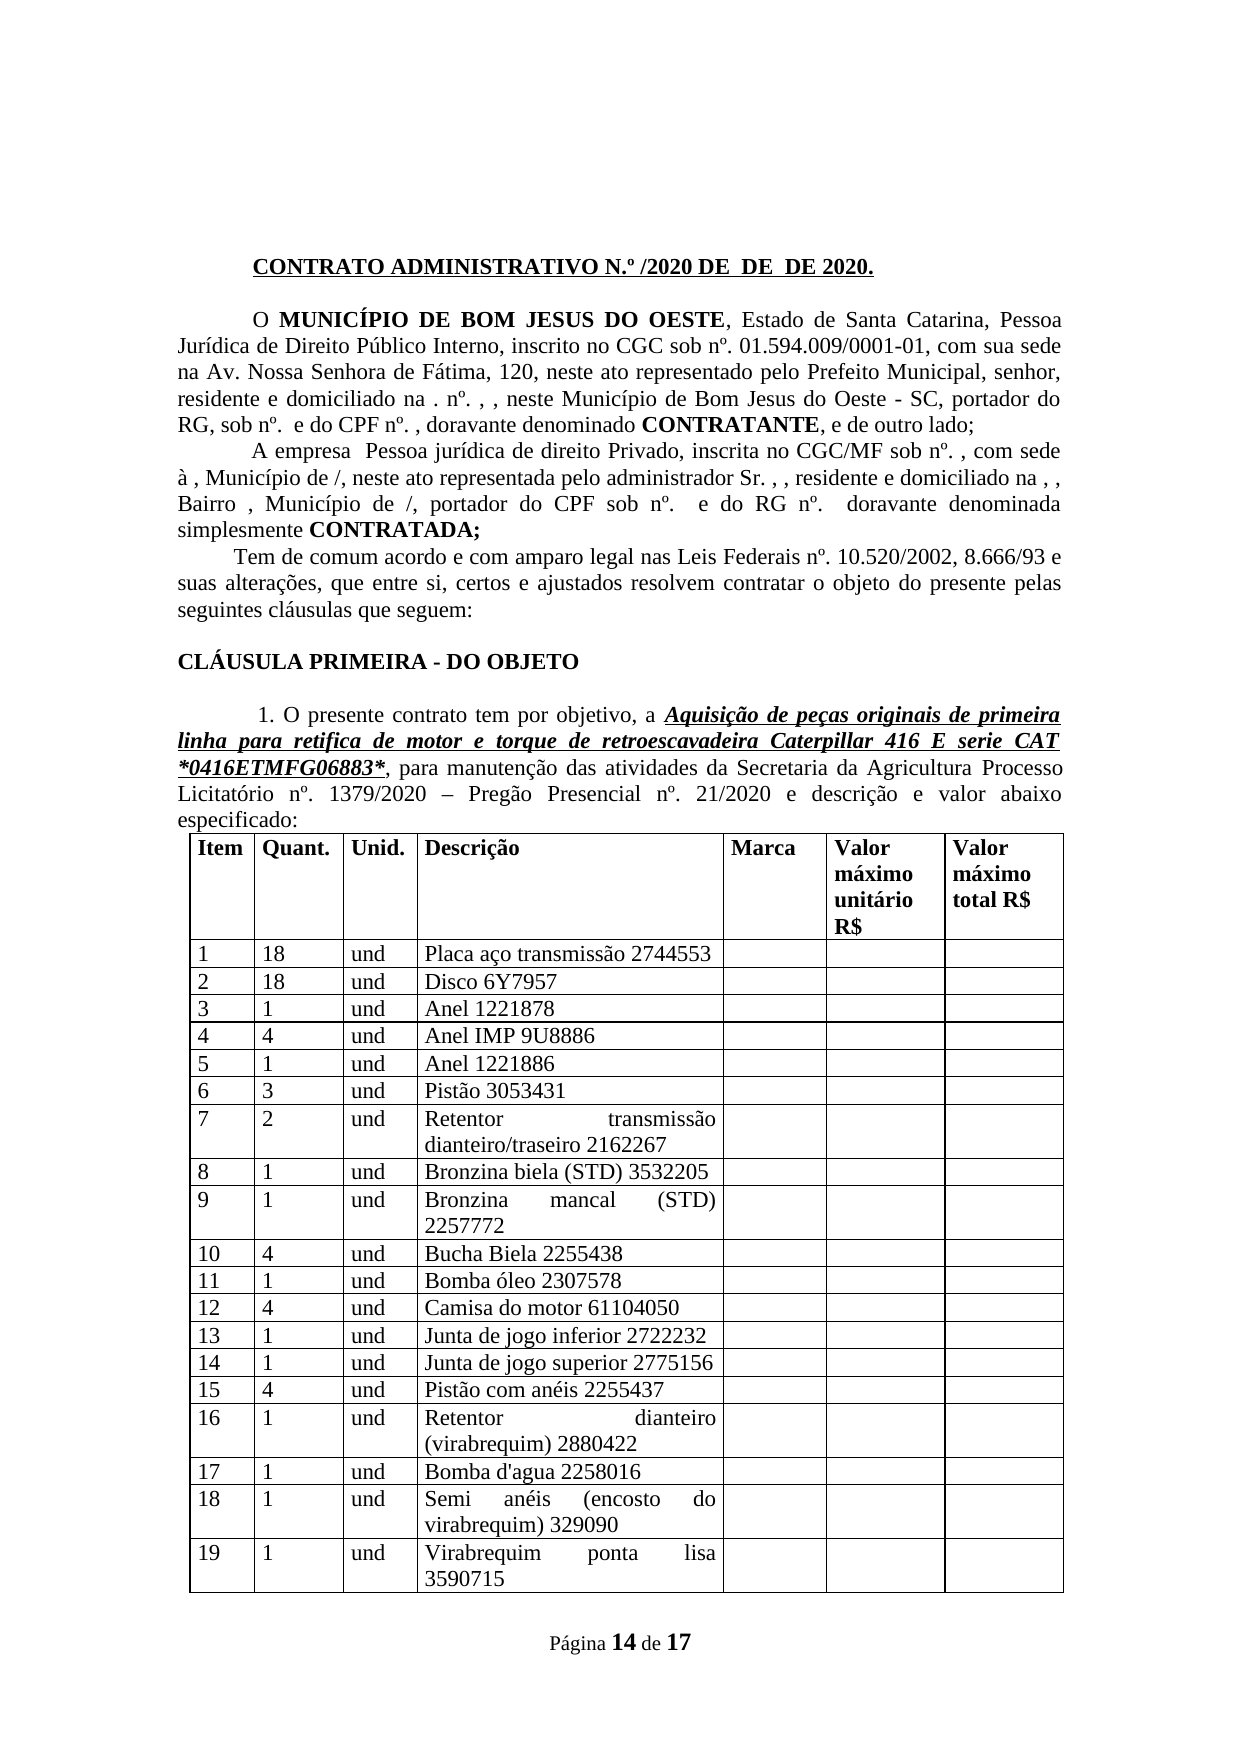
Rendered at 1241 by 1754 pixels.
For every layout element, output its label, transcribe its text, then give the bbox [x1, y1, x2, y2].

table_cell [946, 995, 1063, 1021]
table_cell Disco 6Y7957 [418, 968, 723, 994]
table_cell und [344, 1458, 417, 1484]
table_cell 18 [255, 940, 343, 967]
table_cell [946, 1322, 1063, 1348]
table_cell [724, 1023, 826, 1049]
text Tem de comum acordo e com amparo legal nas Leis Federais nº. 10.520/2002, 8.666/93 e suas alterações, que entre si, certos e ajustados resolvem contratar o objeto do presente pelas seguintes cláusulas que seguem: [177, 543, 1063, 622]
table_cell Pistão 3053431 [418, 1077, 723, 1104]
table_cell 1 [255, 995, 343, 1021]
table_cell Anel 1221878 [418, 995, 723, 1021]
table_cell [724, 1485, 826, 1538]
table_cell [946, 1349, 1063, 1376]
table_cell [946, 1404, 1063, 1457]
table_cell [724, 1105, 826, 1157]
table_cell [724, 1539, 826, 1592]
table_cell 12 [191, 1294, 254, 1321]
table_cell [946, 1240, 1063, 1266]
table_cell und [344, 1105, 417, 1157]
table_cell Bronzina mancal (STD) 2257772 [418, 1186, 723, 1238]
table_cell Bucha Biela 2255438 [418, 1240, 723, 1266]
table_header Descrição [418, 834, 723, 939]
table_cell [827, 1404, 944, 1457]
table_cell [724, 1377, 826, 1403]
table_cell Anel 1221886 [418, 1050, 723, 1076]
table_cell Camisa do motor 61104050 [418, 1294, 723, 1321]
table_cell und [344, 1404, 417, 1457]
table_cell [827, 1267, 944, 1293]
table_cell Pistão com anéis 2255437 [418, 1377, 723, 1403]
table_cell [724, 1159, 826, 1185]
table_cell 9 [191, 1186, 254, 1238]
table_cell 1 [255, 1267, 343, 1293]
table_cell und [344, 1077, 417, 1104]
table_cell 10 [191, 1240, 254, 1266]
table_cell 2 [191, 968, 254, 994]
table_cell Retentor transmissão dianteiro/traseiro 2162267 [418, 1105, 723, 1157]
table_cell [724, 1349, 826, 1376]
table_cell 1 [255, 1349, 343, 1376]
table_cell 18 [255, 968, 343, 994]
table_cell [724, 1240, 826, 1266]
table_cell [827, 1186, 944, 1238]
table_cell 1 [255, 1539, 343, 1592]
table_cell [827, 1159, 944, 1185]
table_cell [827, 1294, 944, 1321]
table_cell [946, 1294, 1063, 1321]
table_cell [946, 1105, 1063, 1157]
table_cell und [344, 1050, 417, 1076]
table_cell [827, 1240, 944, 1266]
table_cell 1 [255, 1186, 343, 1238]
table_cell [827, 1322, 944, 1348]
table_cell Placa aço transmissão 2744553 [418, 940, 723, 967]
table_cell 16 [191, 1404, 254, 1457]
text CONTRATO ADMINISTRATIVO N.º /2020 DE DE DE 2020. [252, 253, 1063, 279]
table_cell 1 [255, 1404, 343, 1457]
table_cell [946, 1458, 1063, 1484]
table_cell [827, 1539, 944, 1592]
table_cell [724, 1294, 826, 1321]
table_cell [724, 1186, 826, 1238]
table_cell 1 [255, 1050, 343, 1076]
table_cell 4 [255, 1294, 343, 1321]
table_cell Junta de jogo inferior 2722232 [418, 1322, 723, 1348]
table_cell 17 [191, 1458, 254, 1484]
table_cell [946, 1267, 1063, 1293]
table_cell [946, 1485, 1063, 1538]
table_cell [827, 1377, 944, 1403]
table_cell Bomba óleo 2307578 [418, 1267, 723, 1293]
table_cell 19 [191, 1539, 254, 1592]
table_cell 1 [255, 1322, 343, 1348]
table_cell 2 [255, 1105, 343, 1157]
table_cell 1 [255, 1159, 343, 1185]
table_cell [946, 1023, 1063, 1049]
table_cell und [344, 1539, 417, 1592]
table_cell [946, 940, 1063, 967]
table_cell [724, 1458, 826, 1484]
table_cell und [344, 1267, 417, 1293]
table_header Marca [724, 834, 826, 939]
table_cell 7 [191, 1105, 254, 1157]
table_cell [724, 1322, 826, 1348]
table_header Quant. [255, 834, 343, 939]
table_cell 6 [191, 1077, 254, 1104]
table_cell Semi anéis (encosto do virabrequim) 329090 [418, 1485, 723, 1538]
table_cell Bomba d'agua 2258016 [418, 1458, 723, 1484]
table_cell und [344, 1349, 417, 1376]
table_cell und [344, 995, 417, 1021]
table_cell [946, 1159, 1063, 1185]
table_cell [946, 1077, 1063, 1104]
table_cell 11 [191, 1267, 254, 1293]
table_cell 4 [255, 1023, 343, 1049]
table_cell [827, 1023, 944, 1049]
table_cell [827, 940, 944, 967]
table_header Valor máximo unitário R$ [827, 834, 944, 939]
table_cell [724, 1267, 826, 1293]
table_cell [724, 995, 826, 1021]
text CLÁUSULA PRIMEIRA - DO OBJETO [177, 648, 1063, 675]
table_cell [946, 1050, 1063, 1076]
table_cell [946, 968, 1063, 994]
table_cell 1 [255, 1458, 343, 1484]
table_cell Anel IMP 9U8886 [418, 1023, 723, 1049]
table_header Unid. [344, 834, 417, 939]
table_cell und [344, 940, 417, 967]
table_cell [724, 1050, 826, 1076]
table_cell [724, 940, 826, 967]
table_cell Bronzina biela (STD) 3532205 [418, 1159, 723, 1185]
table_cell 13 [191, 1322, 254, 1348]
table_cell und [344, 1377, 417, 1403]
table_cell und [344, 968, 417, 994]
table_cell [827, 995, 944, 1021]
table_cell 1 [255, 1485, 343, 1538]
table_cell [827, 968, 944, 994]
table_cell [827, 1458, 944, 1484]
table_cell und [344, 1159, 417, 1185]
table_cell 1 [191, 940, 254, 967]
table_cell Junta de jogo superior 2775156 [418, 1349, 723, 1376]
table_cell 8 [191, 1159, 254, 1185]
text O MUNICÍPIO DE BOM JESUS DO OESTE, Estado de Santa Catarina, Pessoa Jurídica de Direito Público Interno, inscrito no CGC sob nº. 01.594.009/0001-01, com sua sede na Av. Nossa Senhora de Fátima, 120, neste ato representado pelo Prefeito Municipal, senhor, residente e domiciliado na . nº. , , neste Município de Bom Jesus do Oeste - SC, portador do RG, sob nº. e do CPF nº. , doravante denominado CONTRATANTE, e de outro lado; [177, 306, 1063, 437]
text A empresa Pessoa jurídica de direito Privado, inscrita no CGC/MF sob nº. , com sede à , Município de /, neste ato representada pelo administrador Sr. , , residente e domiciliado na , , Bairro , Município de /, portador do CPF sob nº. e do RG nº. doravante denominada simplesmente CONTRATADA; [177, 437, 1063, 543]
table_cell [946, 1377, 1063, 1403]
table_cell [724, 968, 826, 994]
table_cell und [344, 1240, 417, 1266]
table_cell [827, 1485, 944, 1538]
table_cell [724, 1077, 826, 1104]
table_cell 3 [191, 995, 254, 1021]
table_cell 14 [191, 1349, 254, 1376]
table_cell 4 [255, 1240, 343, 1266]
table_cell [946, 1539, 1063, 1592]
table_cell 5 [191, 1050, 254, 1076]
table_cell und [344, 1485, 417, 1538]
table_header Valor máximo total R$ [946, 834, 1063, 939]
table_cell und [344, 1023, 417, 1049]
table_cell und [344, 1186, 417, 1238]
table_cell 4 [255, 1377, 343, 1403]
table_cell 4 [191, 1023, 254, 1049]
table_header Item [191, 834, 254, 939]
text 1. O presente contrato tem por objetivo, a Aquisição de peças originais de primeira linha para retifica de motor e torque de retroescavadeira Caterpillar 416 E serie CAT *0416ETMFG06883*, para manutenção das atividades da Secretaria da Agricultura Processo Licitatório nº. 1379/2020 – Pregão Presencial nº. 21/2020 e descrição e valor abaixo especificado: [177, 701, 1063, 833]
table_cell 15 [191, 1377, 254, 1403]
table_cell [827, 1349, 944, 1376]
table_cell 18 [191, 1485, 254, 1538]
table_cell und [344, 1294, 417, 1321]
table_cell [827, 1105, 944, 1157]
table_cell [827, 1077, 944, 1104]
table_cell Virabrequim ponta lisa 3590715 [418, 1539, 723, 1592]
table_cell [827, 1050, 944, 1076]
table_cell [724, 1404, 826, 1457]
table_cell [946, 1186, 1063, 1238]
table_cell und [344, 1322, 417, 1348]
table_cell 3 [255, 1077, 343, 1104]
table_cell Retentor dianteiro (virabrequim) 2880422 [418, 1404, 723, 1457]
